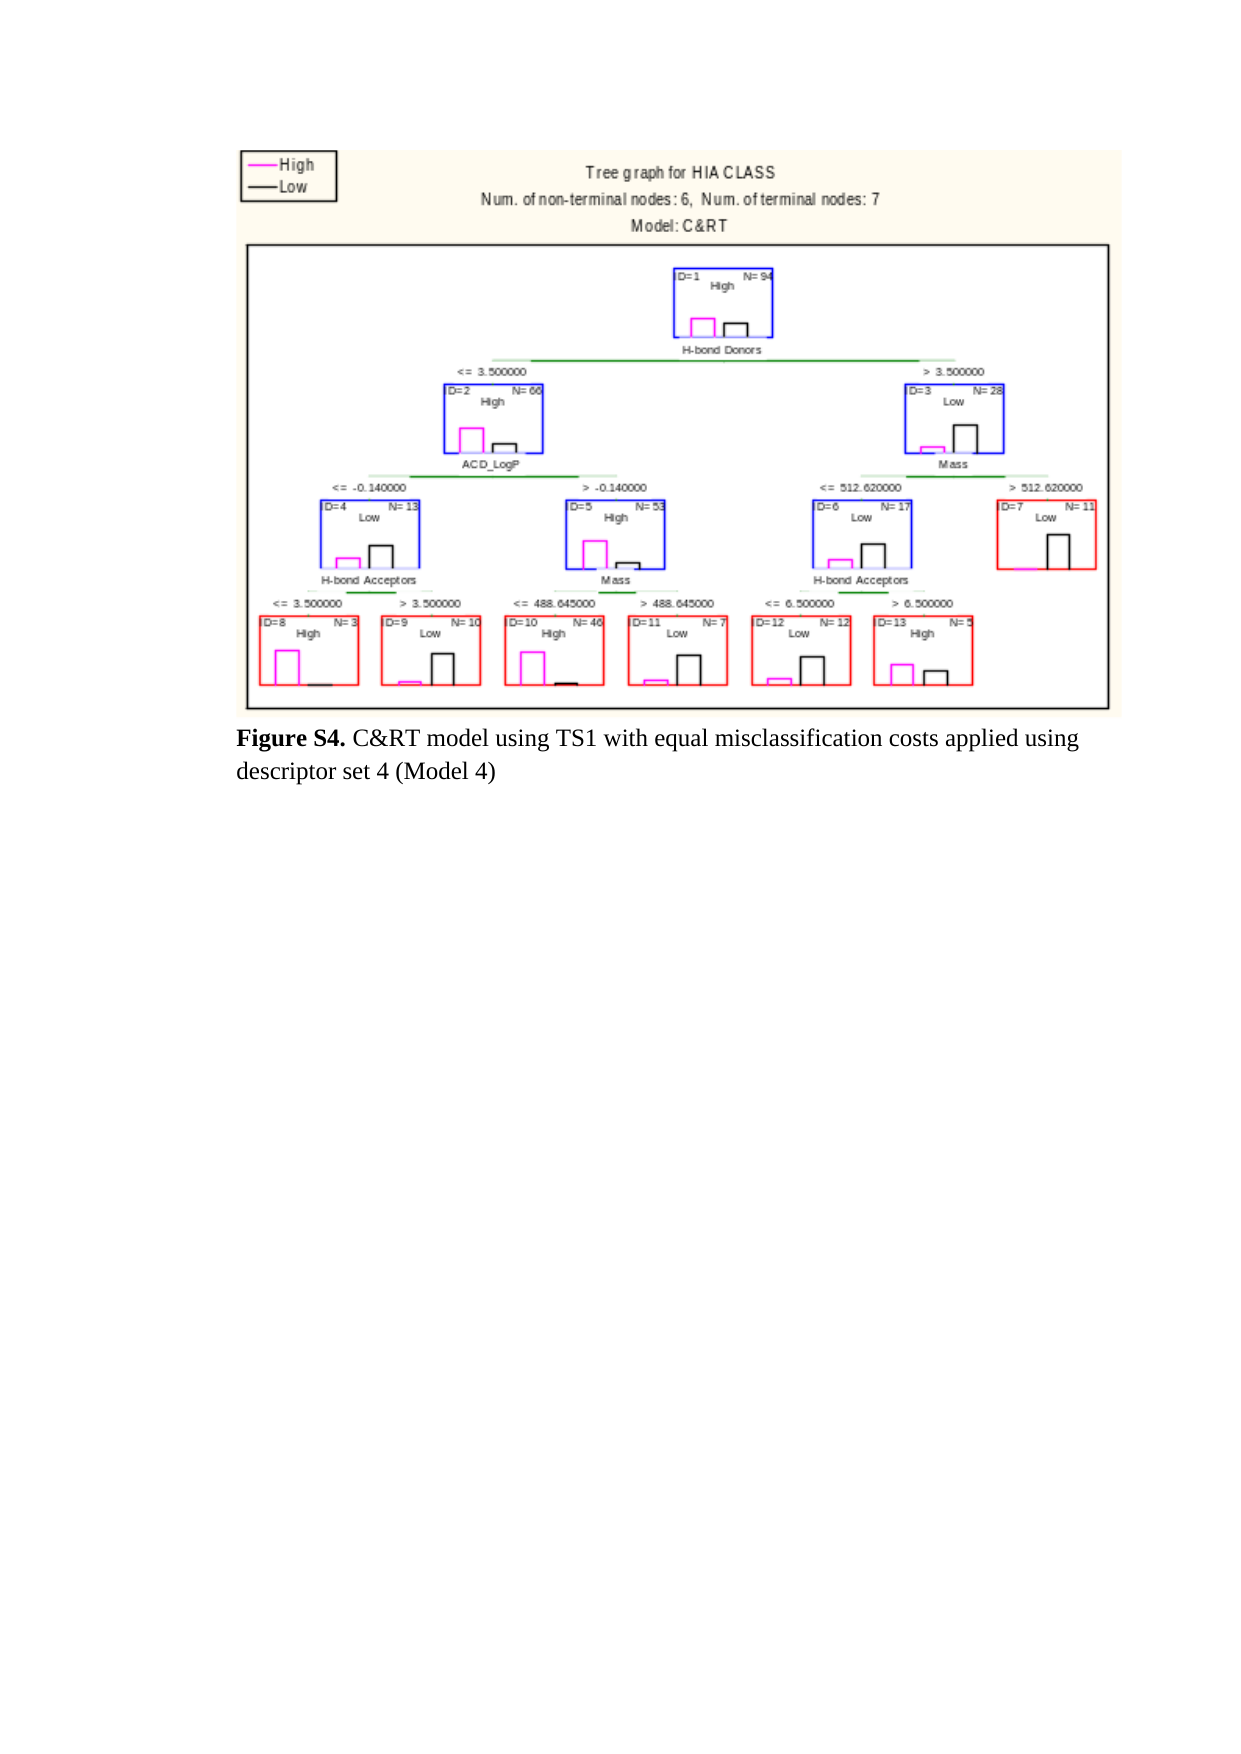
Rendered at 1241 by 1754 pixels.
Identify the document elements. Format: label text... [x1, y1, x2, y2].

text Figure S4. C&RT model using TS1 with equal misclassification costs applied using descriptor set 4 (Model 4) [236, 719, 1090, 785]
